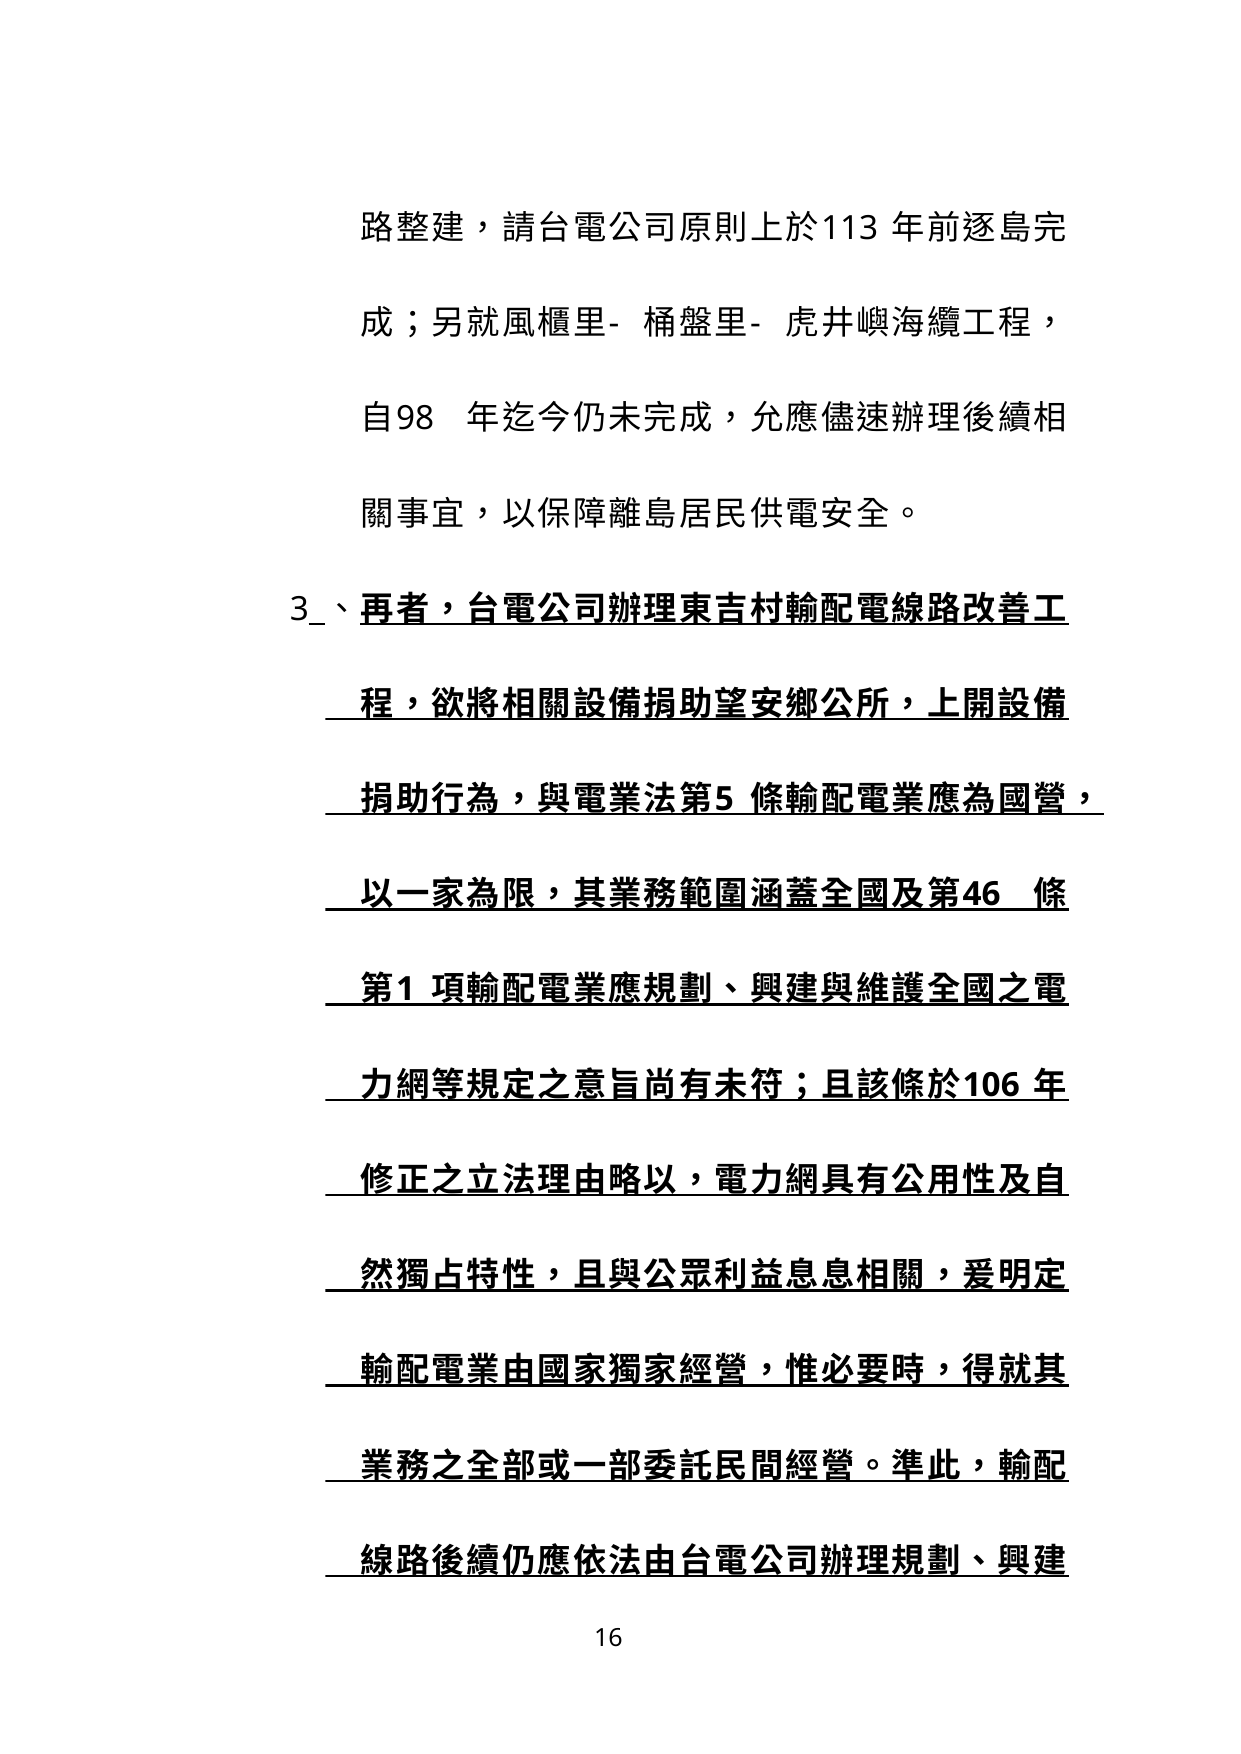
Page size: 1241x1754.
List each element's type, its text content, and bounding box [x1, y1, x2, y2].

subtitle 有關花嶼村及東坪村、西坪村等3離島配電線路整建，請台電公司原則上於113年前逐島完成；另就風櫃里-桶盤里-虎井嶼海纜工程，自98年迄今仍未完成，允應儘速辦理後續相關事宜，以保障離島居民供電安全。 [272, 177, 1069, 558]
